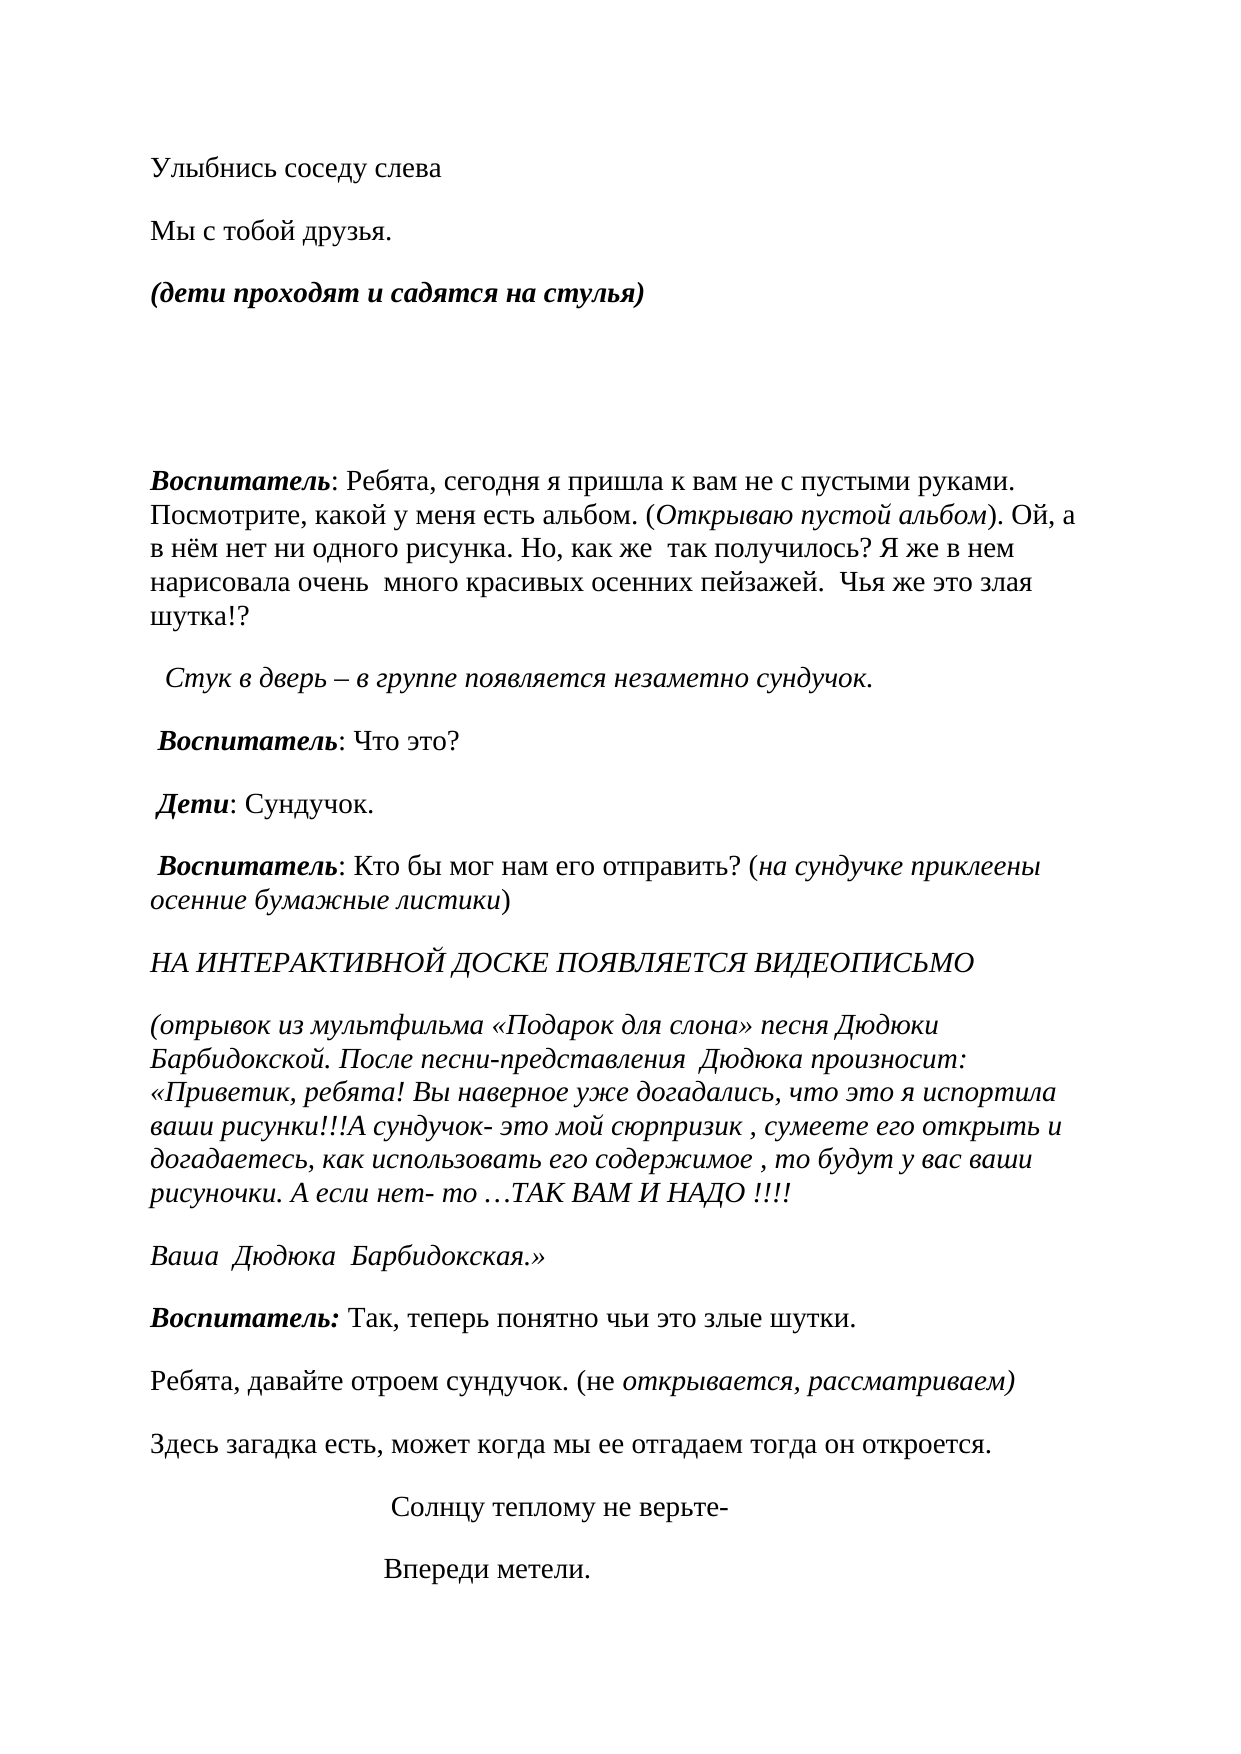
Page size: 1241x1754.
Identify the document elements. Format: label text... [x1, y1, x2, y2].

text НА ИНТЕРАКТИВНОЙ ДОСКЕ ПОЯВЛЯЕТСЯ ВИДЕОПИСЬМО [150, 945, 1090, 978]
text Дети: Сундучок. [150, 786, 1090, 819]
text Воспитатель: Так, теперь понятно чьи это злые шутки. [150, 1301, 1090, 1334]
text Воспитатель: Ребята, сегодня я пришла к вам не с пустыми руками. Посмотрите, какой у меня есть альбом. (Открываю пустой альбом). Ой, а в нём нет ни одного рисунка. Но, как же так получилось? Я же в нем нарисовала очень много красивых осенних пейзажей. Чья же это злая шутка!? [150, 463, 1090, 631]
text (отрывок из мультфильма «Подарок для слона» песня Дюдюки Барбидокской. После песни-представления Дюдюка произносит: «Приветик, ребята! Вы наверное уже догадались, что это я испортила ваши рисунки!!!А сундучок- это мой сюрпризик , сумеете его открыть и догадаетесь, как использовать его содержимое , то будут у вас ваши рисуночки. А если нет- то …ТАК ВАМ И НАДО !!!! [150, 1007, 1090, 1209]
text Впереди метели. [150, 1551, 1090, 1585]
text Стук в дверь – в группе появляется незаметно сундучок. [150, 660, 1090, 694]
text Ваша Дюдюка Барбидокская.» [150, 1238, 1090, 1271]
text (дети проходят и садятся на стулья) [150, 275, 1090, 309]
text Здесь загадка есть, может когда мы ее отгадаем тогда он откроется. [150, 1426, 1090, 1459]
text Улыбнись соседу слева [150, 150, 1090, 183]
text Воспитатель: Что это? [150, 723, 1090, 757]
text Воспитатель: Кто бы мог нам его отправить? (на сундучке приклеены осенние бумажные листики) [150, 848, 1090, 916]
text Мы с тобой друзья. [150, 213, 1090, 246]
text Ребята, давайте отроем сундучок. (не открывается, рассматриваем) [150, 1363, 1090, 1397]
text Солнцу теплому не верьте- [150, 1489, 1090, 1522]
